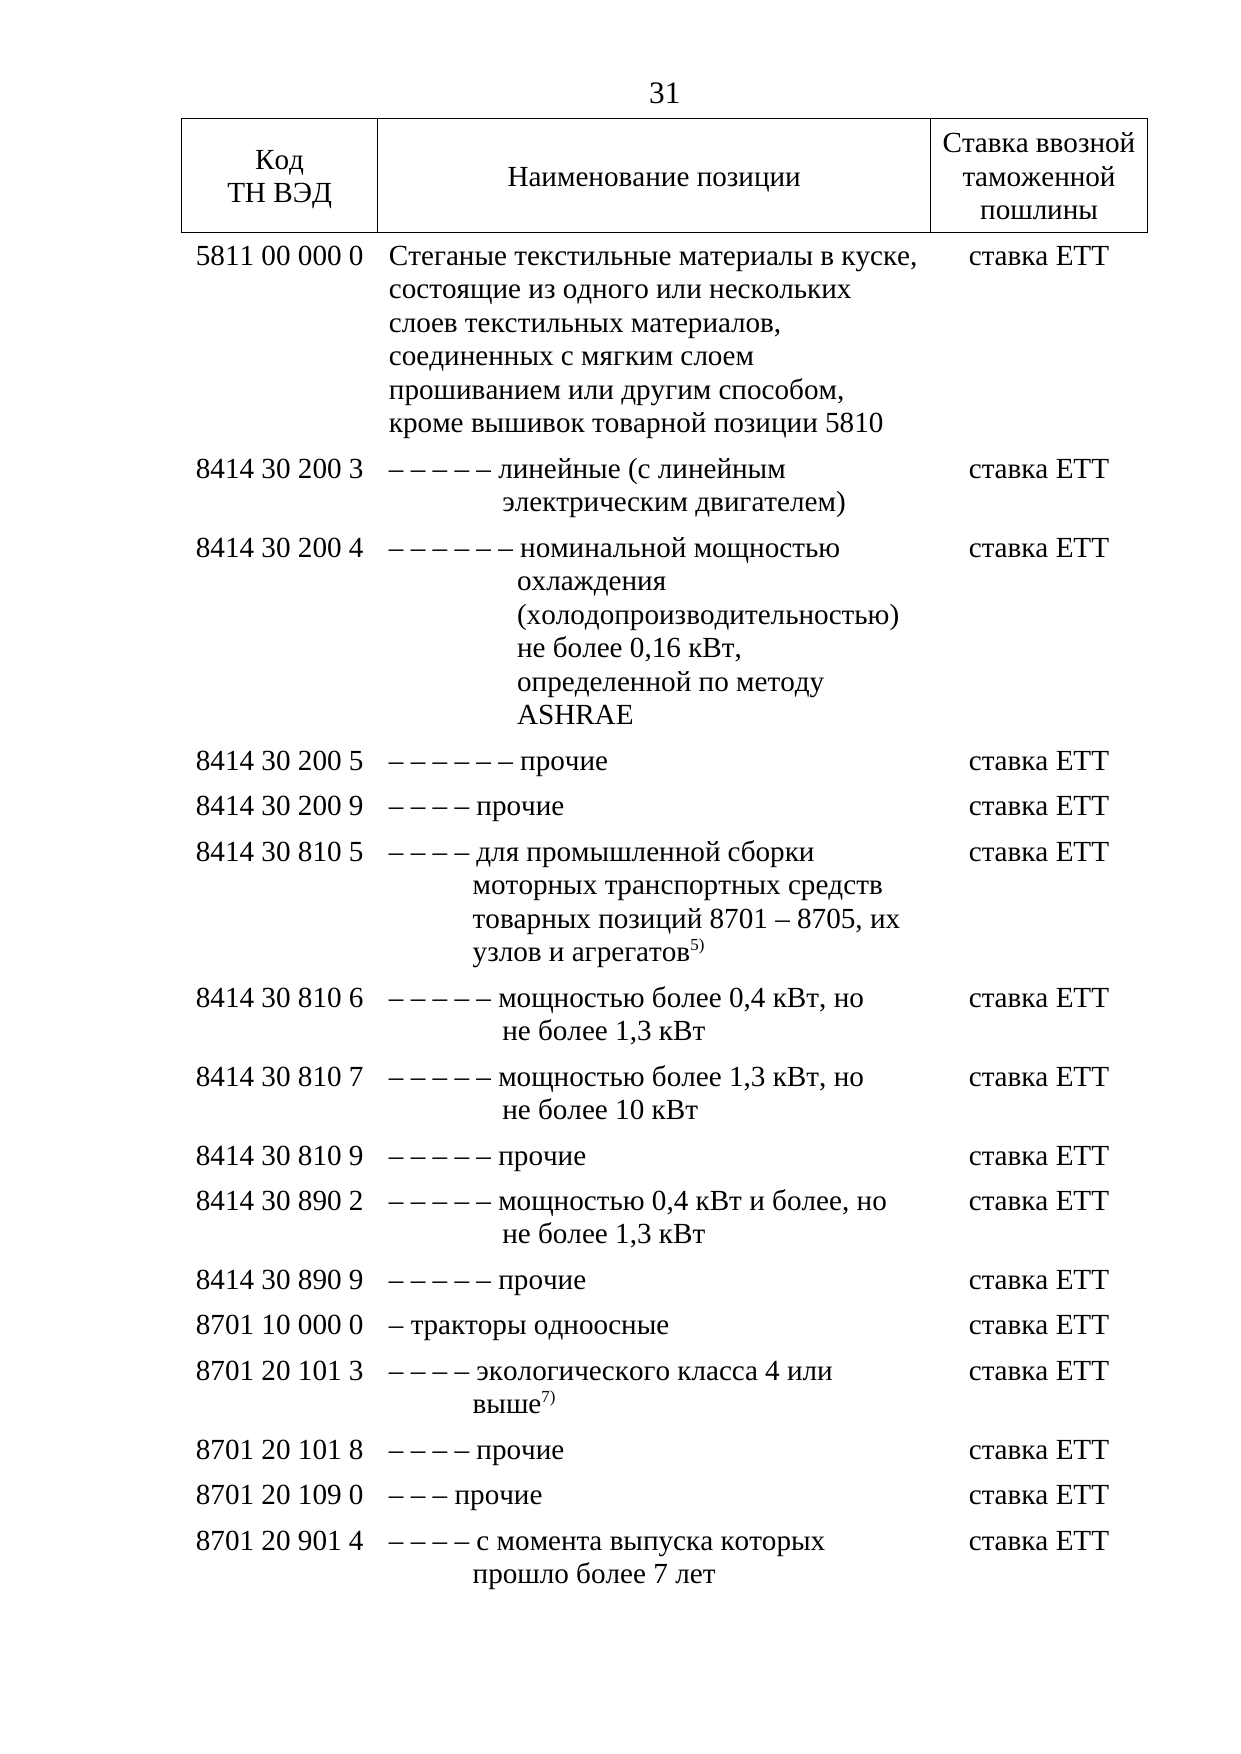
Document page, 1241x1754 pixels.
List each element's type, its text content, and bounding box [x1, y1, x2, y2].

table_header Код ТН ВЭД [182, 119, 377, 232]
table_cell ставка ЕТТ [930, 1132, 1147, 1177]
table_cell – тракторы одноосные [378, 1301, 930, 1347]
table_cell – – – – прочие [378, 782, 930, 828]
table_cell 8414 30 810 9 [181, 1132, 377, 1177]
table_cell ставка ЕТТ [930, 445, 1147, 524]
table_cell 8414 30 200 9 [181, 782, 377, 828]
table_cell 8701 20 101 8 [181, 1426, 377, 1471]
table_cell ставка ЕТТ [930, 828, 1147, 974]
table_cell 8414 30 810 7 [181, 1053, 377, 1132]
table_cell – – – – – мощностью 0,4 кВт и более, но не более 1,3 кВт [378, 1177, 930, 1256]
table_cell 8701 20 109 0 [181, 1471, 377, 1517]
table_cell Стеганые текстильные материалы в куске, состоящие из одного или нескольких слоев текстильных материалов, соединенных с мягким слоем прошиванием или другим способом, кроме вышивок товарной позиции 5810 [378, 233, 930, 445]
table_cell – – – – экологического класса 4 или выше7) [378, 1347, 930, 1426]
table_cell 8701 20 101 3 [181, 1347, 377, 1426]
table_cell 8701 10 000 0 [181, 1301, 377, 1347]
table_cell 8701 20 901 4 [181, 1517, 377, 1596]
table_cell 8414 30 200 3 [181, 445, 377, 524]
table_cell 8414 30 200 4 [181, 524, 377, 737]
table_cell ставка ЕТТ [930, 782, 1147, 828]
table_header Наименование позиции [378, 119, 930, 232]
table_cell – – – – – линейные (с линейным электрическим двигателем) [378, 445, 930, 524]
table_cell ставка ЕТТ [930, 233, 1147, 445]
table_cell – – – – прочие [378, 1426, 930, 1471]
table_header Ставка ввозной таможенной пошлины [931, 119, 1147, 232]
table_cell 5811 00 000 0 [181, 233, 377, 445]
table_cell – – – – – – номинальной мощностью охлаждения (холодопроизводительностью) не более 0,16 кВт, определенной по методу ASHRAE [378, 524, 930, 737]
table_cell ставка ЕТТ [930, 737, 1147, 782]
table_cell 8414 30 810 5 [181, 828, 377, 974]
table_cell – – – – – мощностью более 0,4 кВт, но не более 1,3 кВт [378, 974, 930, 1053]
table_cell ставка ЕТТ [930, 1301, 1147, 1347]
table_cell – – – – для промышленной сборки моторных транспортных средств товарных позиций 8701 – 8705, их узлов и агрегатов5) [378, 828, 930, 974]
table_cell ставка ЕТТ [930, 974, 1147, 1053]
table_cell 8414 30 890 9 [181, 1256, 377, 1301]
table_cell ставка ЕТТ [930, 1347, 1147, 1426]
table_cell – – – – – прочие [378, 1132, 930, 1177]
table_cell 8414 30 890 2 [181, 1177, 377, 1256]
table_cell ставка ЕТТ [930, 1517, 1147, 1596]
table_cell – – – – с момента выпуска которых прошло более 7 лет [378, 1517, 930, 1596]
table_cell 8414 30 810 6 [181, 974, 377, 1053]
table_cell – – – – – мощностью более 1,3 кВт, но не более 10 кВт [378, 1053, 930, 1132]
table_cell – – – прочие [378, 1471, 930, 1517]
table_cell ставка ЕТТ [930, 1471, 1147, 1517]
table_cell 8414 30 200 5 [181, 737, 377, 782]
table_cell – – – – – – прочие [378, 737, 930, 782]
table_cell ставка ЕТТ [930, 1053, 1147, 1132]
table_cell ставка ЕТТ [930, 1426, 1147, 1471]
table_cell ставка ЕТТ [930, 1256, 1147, 1301]
table_cell ставка ЕТТ [930, 1177, 1147, 1256]
table_cell – – – – – прочие [378, 1256, 930, 1301]
table_cell ставка ЕТТ [930, 524, 1147, 737]
